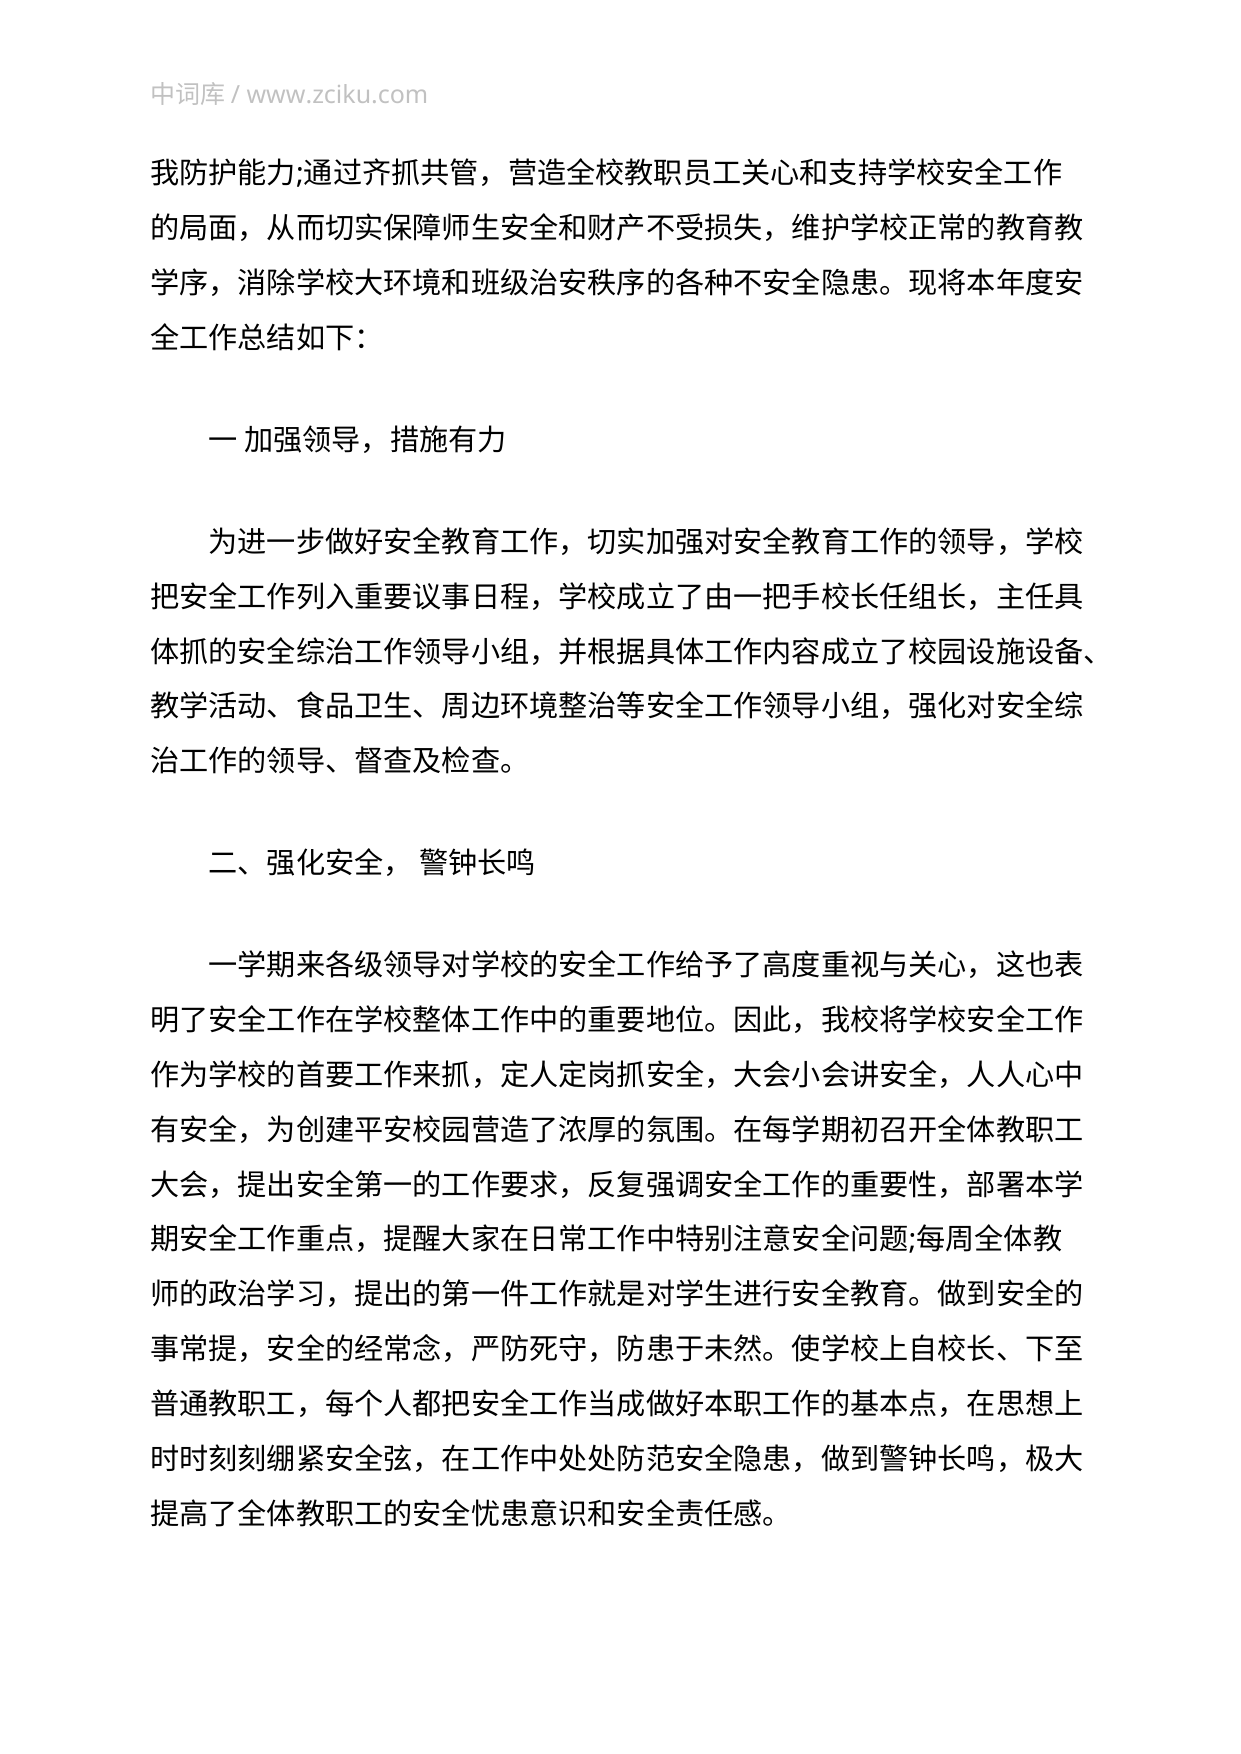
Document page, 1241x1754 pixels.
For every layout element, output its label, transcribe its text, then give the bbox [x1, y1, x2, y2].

text 二、强化安全， 警钟长鸣 [150, 840, 1090, 882]
text 一 加强领导，措施有力 [150, 417, 1090, 459]
text 一学期来各级领导对学校的安全工作给予了高度重视与关心，这也表明了安全工作在学校整体工作中的重要地位。因此，我校将学校安全工作作为学校的首要工作来抓，定人定岗抓安全，大会小会讲安全，人人心中有安全，为创建平安校园营造了浓厚的氛围。在每学期初召开全体教职工大会，提出安全第一的工作要求，反复强调安全工作的重要性，部署本学期安全工作重点，提醒大家在日常工作中特别注意安全问题;每周全体教师的政治学习，提出的第一件工作就是对学生进行安全教育。做到安全的事常提，安全的经常念，严防死守，防患于未然。使学校上自校长、下至普通教职工，每个人都把安全工作当成做好本职工作的基本点，在思想上时时刻刻绷紧安全弦，在工作中处处防范安全隐患，做到警钟长鸣，极大提高了全体教职工的安全忧患意识和安全责任感。 [150, 941, 1090, 1533]
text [150, 150, 1090, 357]
text 为进一步做好安全教育工作，切实加强对安全教育工作的领导，学校把安全工作列入重要议事日程，学校成立了由一把手校长任组长，主任具体抓的安全综治工作领导小组，并根据具体工作内容成立了校园设施设备、教学活动、食品卫生、周边环境整治等安全工作领导小组，强化对安全综治工作的领导、督查及检查。 [150, 518, 1090, 780]
